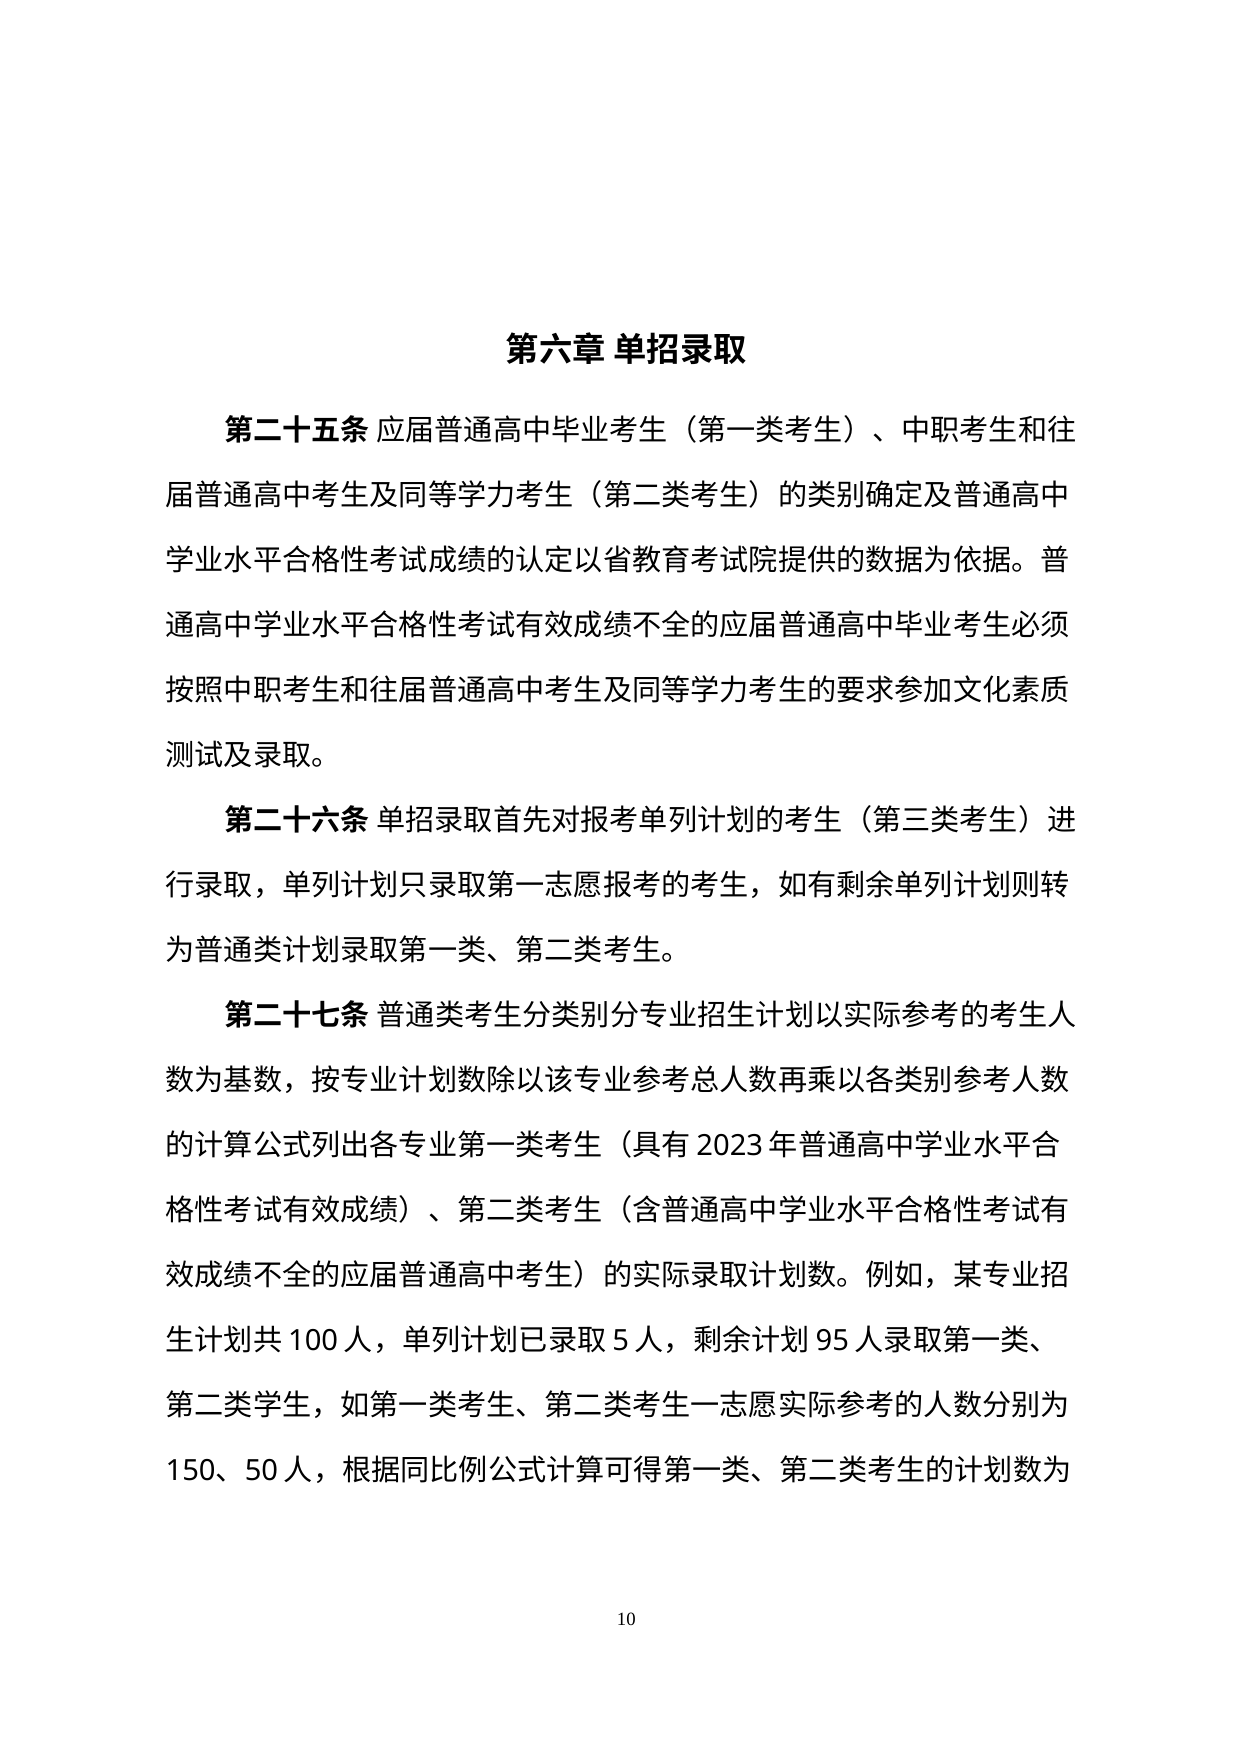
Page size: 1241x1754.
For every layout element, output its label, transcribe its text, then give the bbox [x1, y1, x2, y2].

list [165, 980, 1087, 1500]
list 第二十六条 单招录取首先对报考单列计划的考生（第三类考生）进行录取，单列计划只录取第一志愿报考的考生，如有剩余单列计划则转为普通类计划录取第一类、第二类考生。 [165, 785, 1087, 980]
list 第二十五条 应届普通高中毕业考生（第一类考生）、中职考生和往届普通高中考生及同等学力考生（第二类考生）的类别确定及普通高中学业水平合格性考试成绩的认定以省教育考试院提供的数据为依据。普通高中学业水平合格性考试有效成绩不全的应届普通高中毕业考生必须按照中职考生和往届普通高中考生及同等学力考生的要求参加文化素质测试及录取。 [165, 395, 1087, 785]
list 单招录取 [165, 314, 1087, 379]
